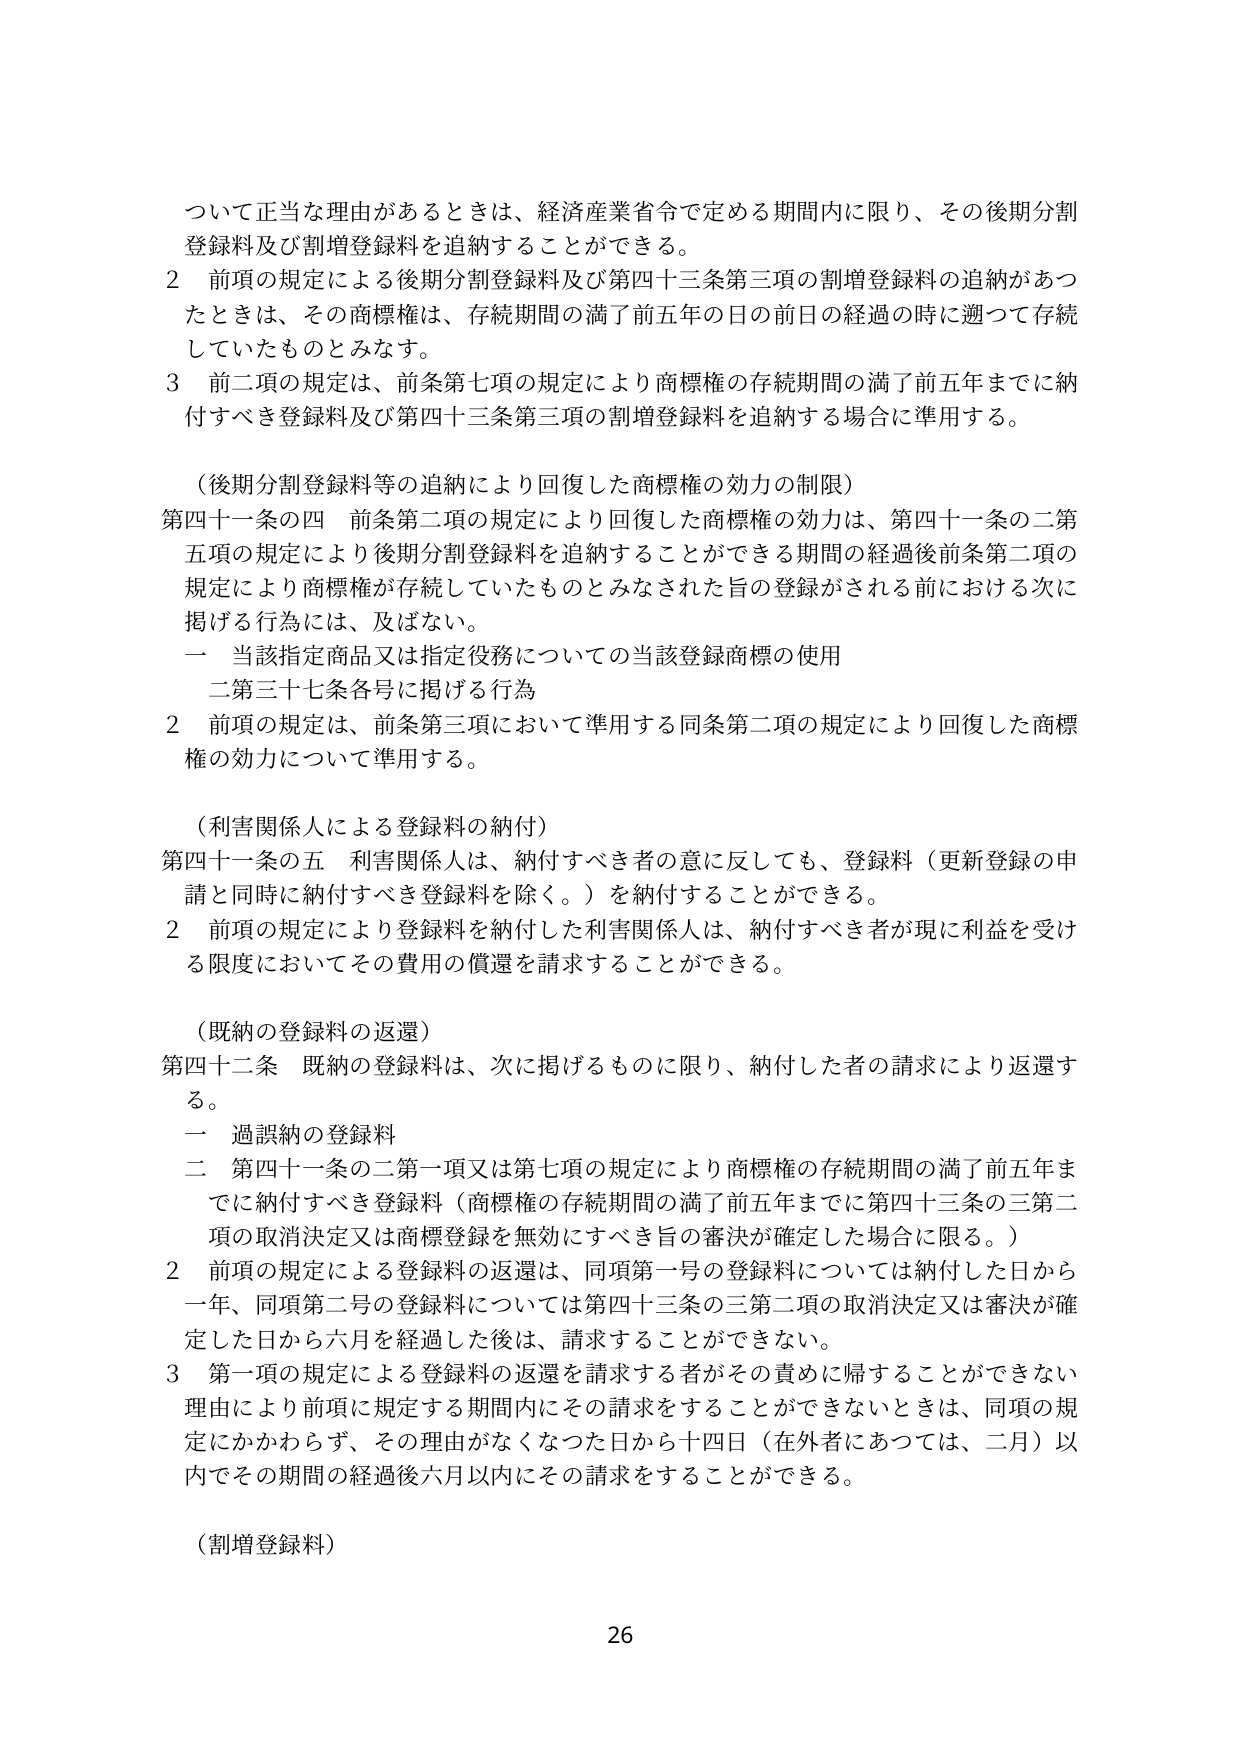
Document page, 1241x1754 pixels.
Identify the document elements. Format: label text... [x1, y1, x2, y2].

text （割増登録料） [184, 1526, 1079, 1560]
text （後期分割登録料等の追納により回復した商標権の効力の制限） [184, 467, 1079, 501]
text ２ 前項の規定による登録料の返還は、同項第一号の登録料については納付した日から一年、同項第二号の登録料については第四十三条の三第二項の取消決定又は審決が確定した日から六月を経過した後は、請求することができない。 [161, 1253, 1079, 1355]
text 二 第四十一条の二第一項又は第七項の規定により商標権の存続期間の満了前五年までに納付すべき登録料（商標権の存続期間の満了前五年までに第四十三条の三第二項の取消決定又は商標登録を無効にすべき旨の審決が確定した場合に限る。） [184, 1150, 1079, 1253]
text ２ 前項の規定による後期分割登録料及び第四十三条第三項の割増登録料の追納があつたときは、その商標権は、存続期間の満了前五年の日の前日の経過の時に遡つて存続していたものとみなす。 [161, 262, 1079, 364]
text 二第三十七条各号に掲げる行為 [207, 672, 1079, 706]
text （利害関係人による登録料の納付） [184, 809, 1079, 843]
text （既納の登録料の返還） [184, 1014, 1079, 1048]
text ３ 第一項の規定による登録料の返還を請求する者がその責めに帰することができない理由により前項に規定する期間内にその請求をすることができないときは、同項の規定にかかわらず、その理由がなくなつた日から十四日（在外者にあつては、二月）以内でその期間の経過後六月以内にその請求をすることができる。 [161, 1355, 1079, 1492]
text 第四十一条の五 利害関係人は、納付すべき者の意に反しても、登録料（更新登録の申請と同時に納付すべき登録料を除く。）を納付することができる。 [161, 843, 1079, 911]
text ２ 前項の規定は、前条第三項において準用する同条第二項の規定により回復した商標権の効力について準用する。 [161, 706, 1079, 774]
text 第四十一条の四 前条第二項の規定により回復した商標権の効力は、第四十一条の二第五項の規定により後期分割登録料を追納することができる期間の経過後前条第二項の規定により商標権が存続していたものとみなされた旨の登録がされる前における次に掲げる行為には、及ばない。 [161, 501, 1079, 638]
text ３ 前二項の規定は、前条第七項の規定により商標権の存続期間の満了前五年までに納付すべき登録料及び第四十三条第三項の割増登録料を追納する場合に準用する。 [161, 364, 1079, 433]
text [161, 194, 1079, 262]
text 第四十二条 既納の登録料は、次に掲げるものに限り、納付した者の請求により返還する。 [161, 1048, 1079, 1116]
text ２ 前項の規定により登録料を納付した利害関係人は、納付すべき者が現に利益を受ける限度においてその費用の償還を請求することができる。 [161, 911, 1079, 979]
text 一 過誤納の登録料 [184, 1116, 1079, 1150]
text 一 当該指定商品又は指定役務についての当該登録商標の使用 [184, 638, 1079, 672]
